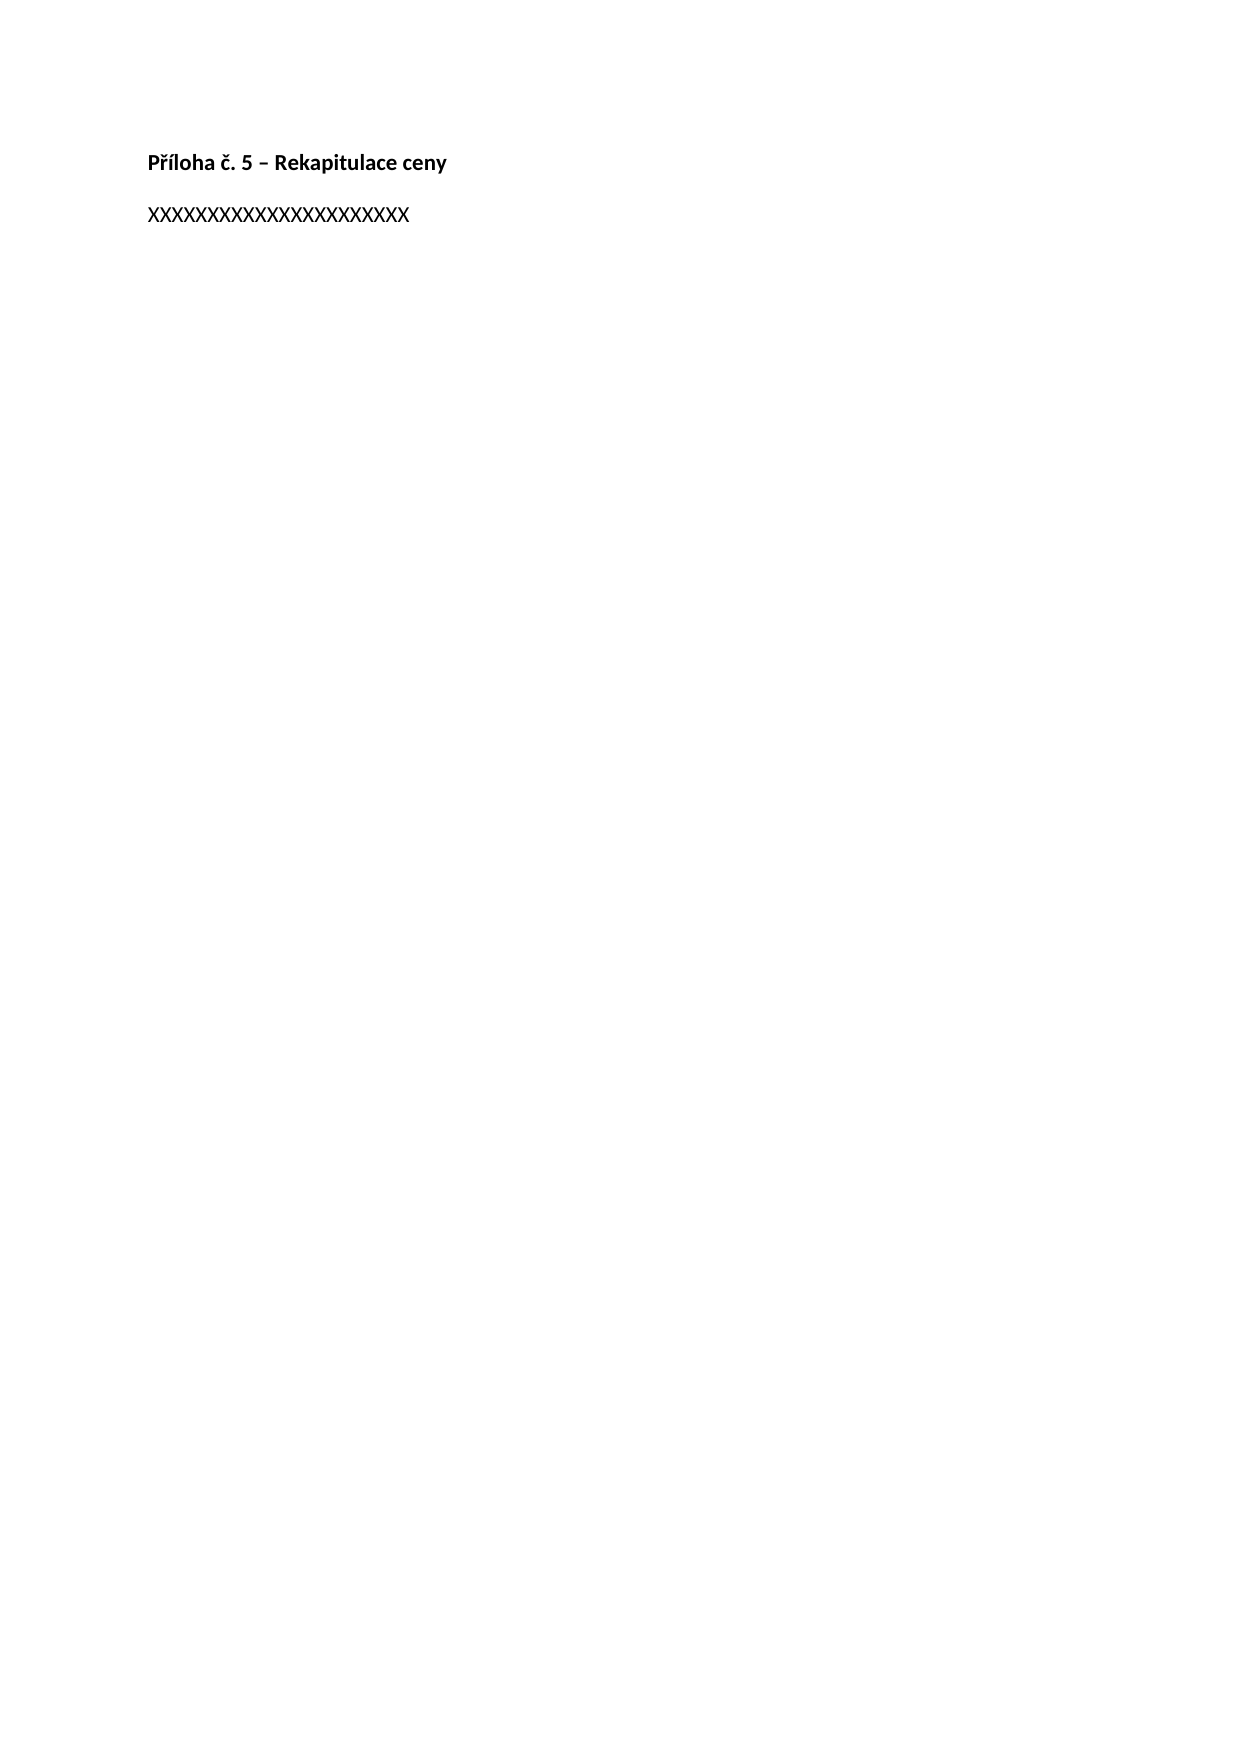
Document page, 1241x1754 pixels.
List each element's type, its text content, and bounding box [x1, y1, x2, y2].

text XXXXXXXXXXXXXXXXXXXXXX [148, 201, 1093, 229]
text Příloha č. 5 – Rekapitulace ceny [148, 148, 1093, 176]
